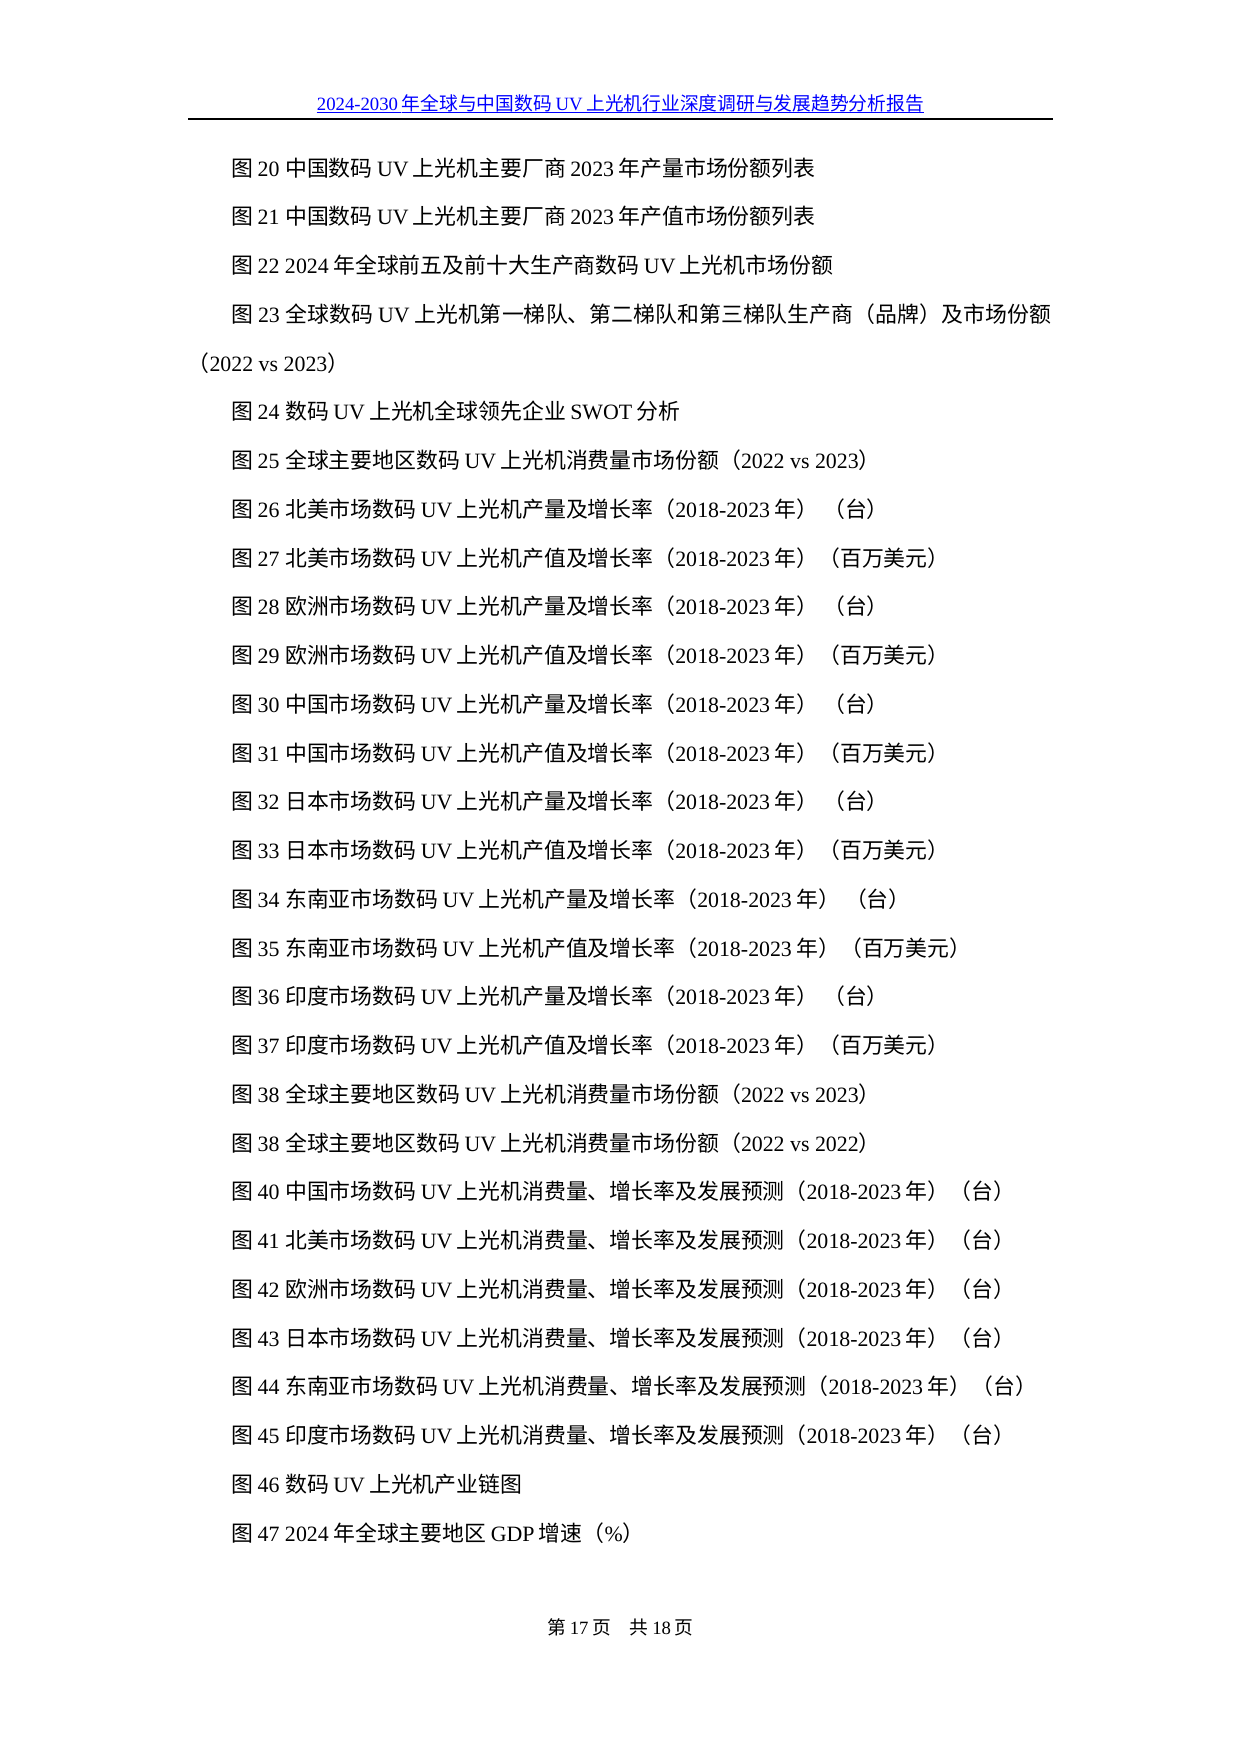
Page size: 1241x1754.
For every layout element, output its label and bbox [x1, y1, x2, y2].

text [187, 150, 1053, 1548]
